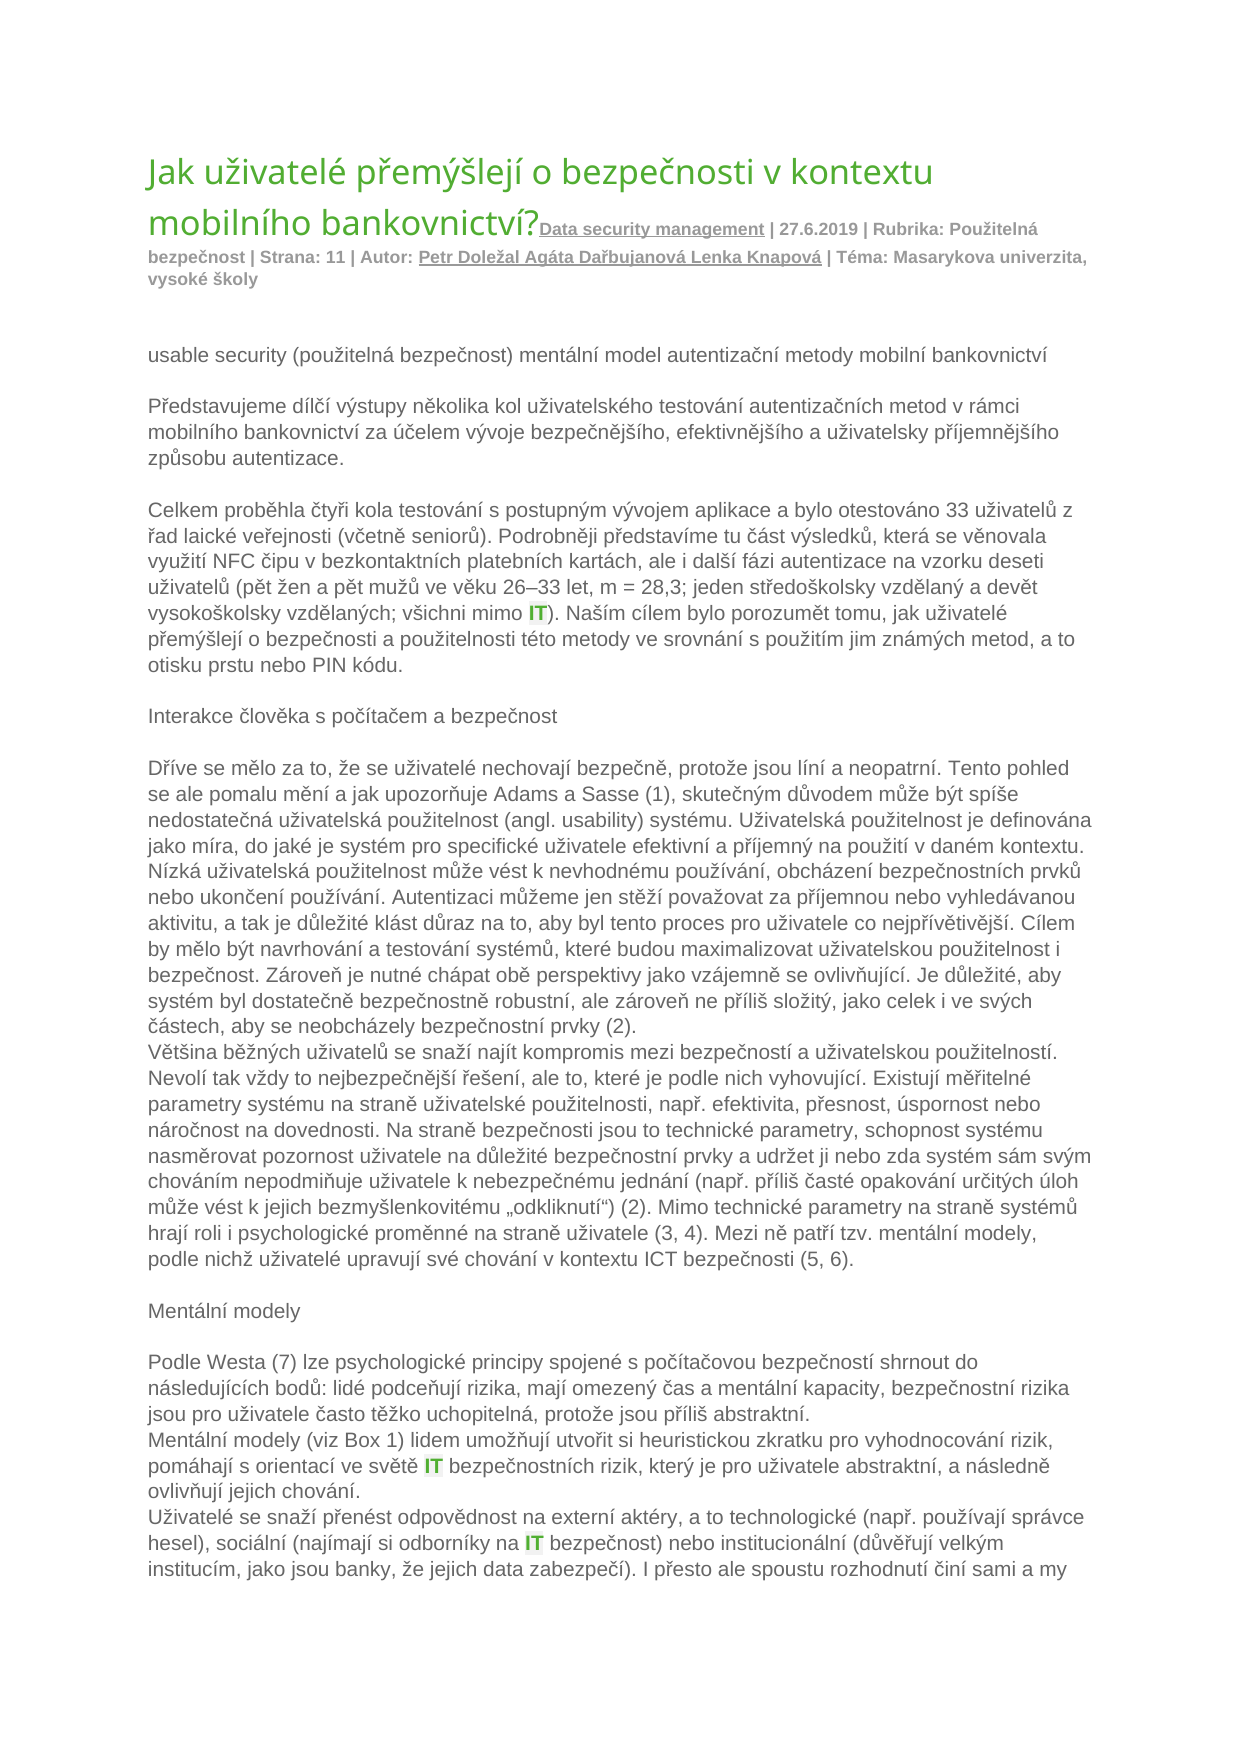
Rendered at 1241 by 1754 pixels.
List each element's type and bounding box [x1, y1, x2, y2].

text [148, 148, 1093, 1581]
